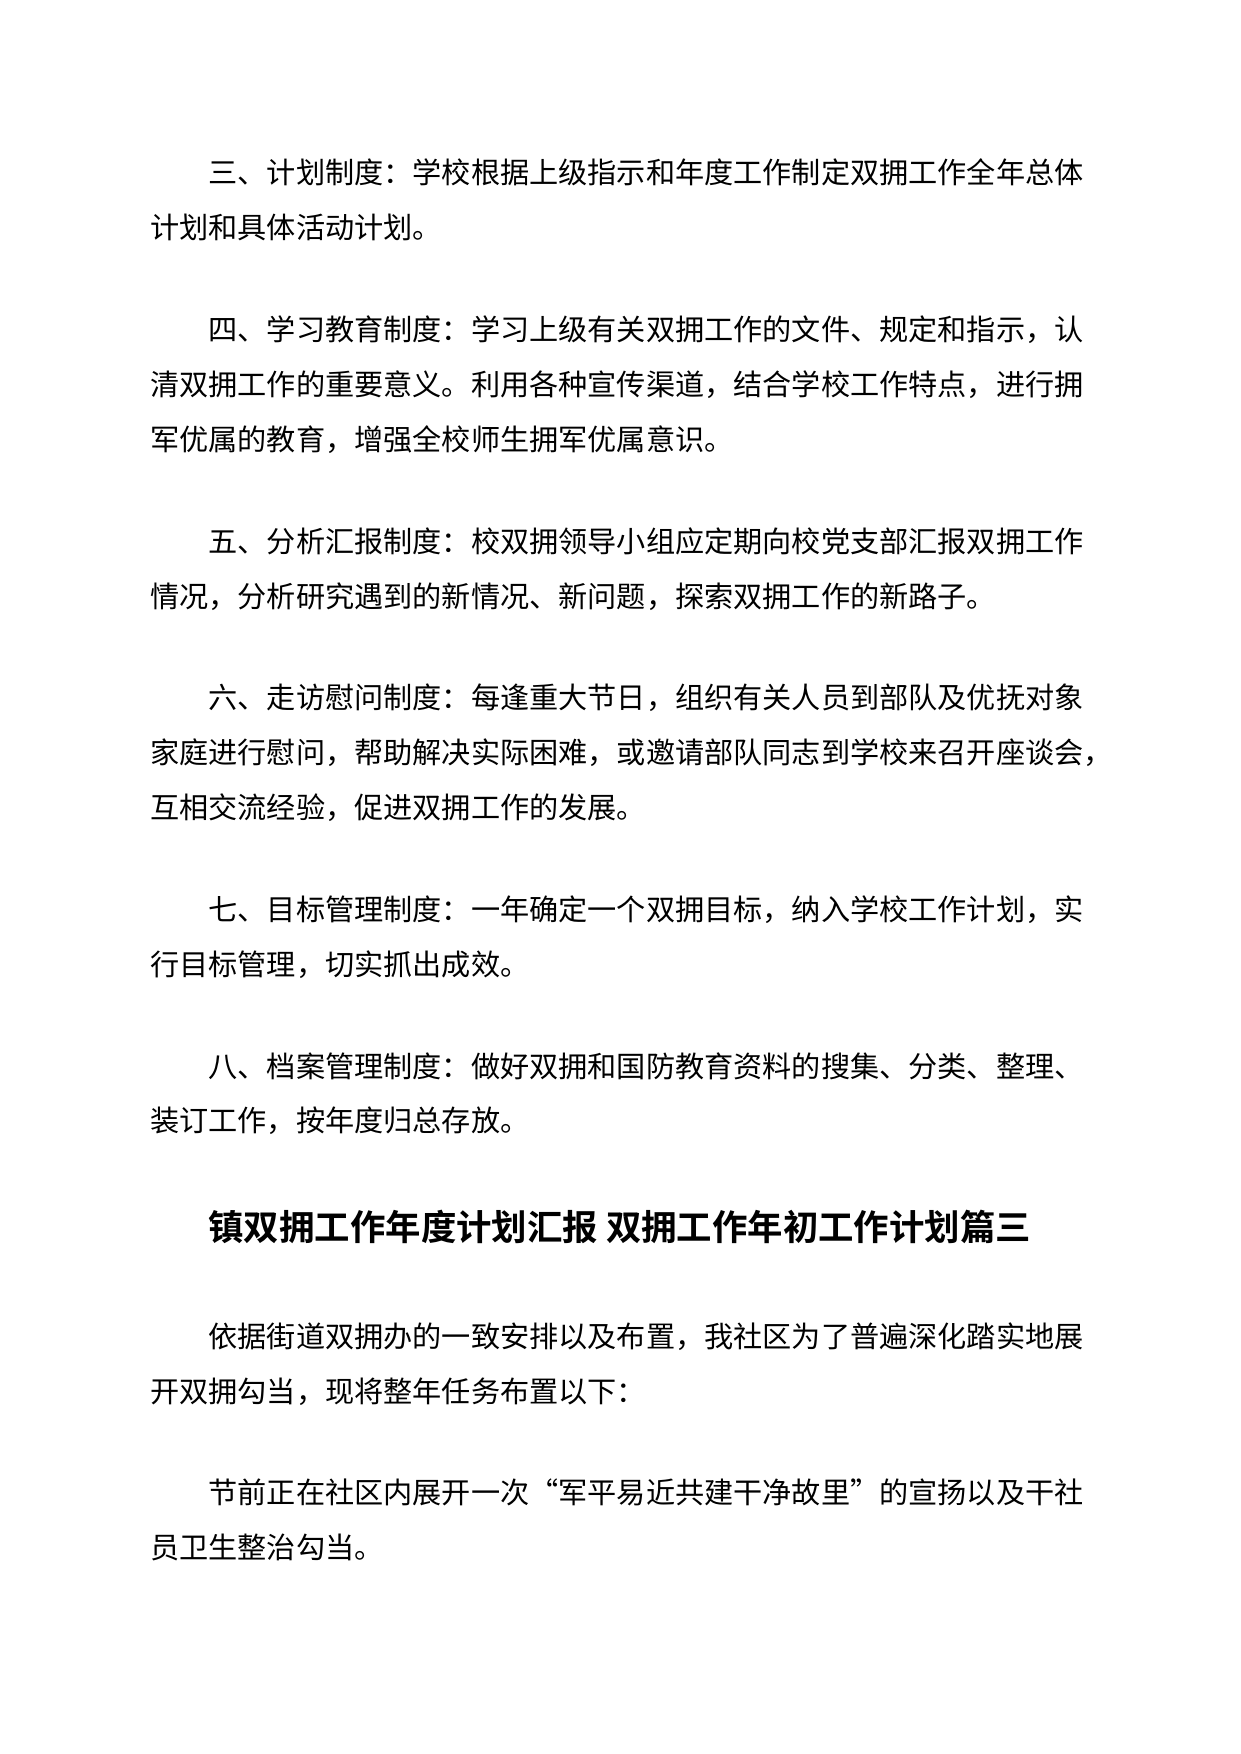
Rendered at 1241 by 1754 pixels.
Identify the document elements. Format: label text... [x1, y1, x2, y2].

text 镇双拥工作年度计划汇报 双拥工作年初工作计划篇三 [150, 1200, 1090, 1251]
text 节前正在社区内展开一次“军平易近共建干净故里”的宣扬以及干社员卫生整治勾当。 [150, 1470, 1090, 1567]
text 依据街道双拥办的一致安排以及布置，我社区为了普遍深化踏实地展开双拥勾当，现将整年任务布置以下： [150, 1313, 1090, 1410]
text 五、分析汇报制度：校双拥领导小组应定期向校党支部汇报双拥工作情况，分析研究遇到的新情况、新问题，探索双拥工作的新路子。 [150, 518, 1090, 615]
text 四、学习教育制度：学习上级有关双拥工作的文件、规定和指示，认清双拥工作的重要意义。利用各种宣传渠道，结合学校工作特点，进行拥军优属的教育，增强全校师生拥军优属意识。 [150, 307, 1090, 459]
text 八、档案管理制度：做好双拥和国防教育资料的搜集、分类、整理、装订工作，按年度归总存放。 [150, 1043, 1090, 1140]
text 六、走访慰问制度：每逢重大节日，组织有关人员到部队及优抚对象家庭进行慰问，帮助解决实际困难，或邀请部队同志到学校来召开座谈会，互相交流经验，促进双拥工作的发展。 [150, 675, 1090, 827]
text 三、计划制度：学校根据上级指示和年度工作制定双拥工作全年总体计划和具体活动计划。 [150, 150, 1090, 247]
text 七、目标管理制度：一年确定一个双拥目标，纳入学校工作计划，实行目标管理，切实抓出成效。 [150, 886, 1090, 984]
